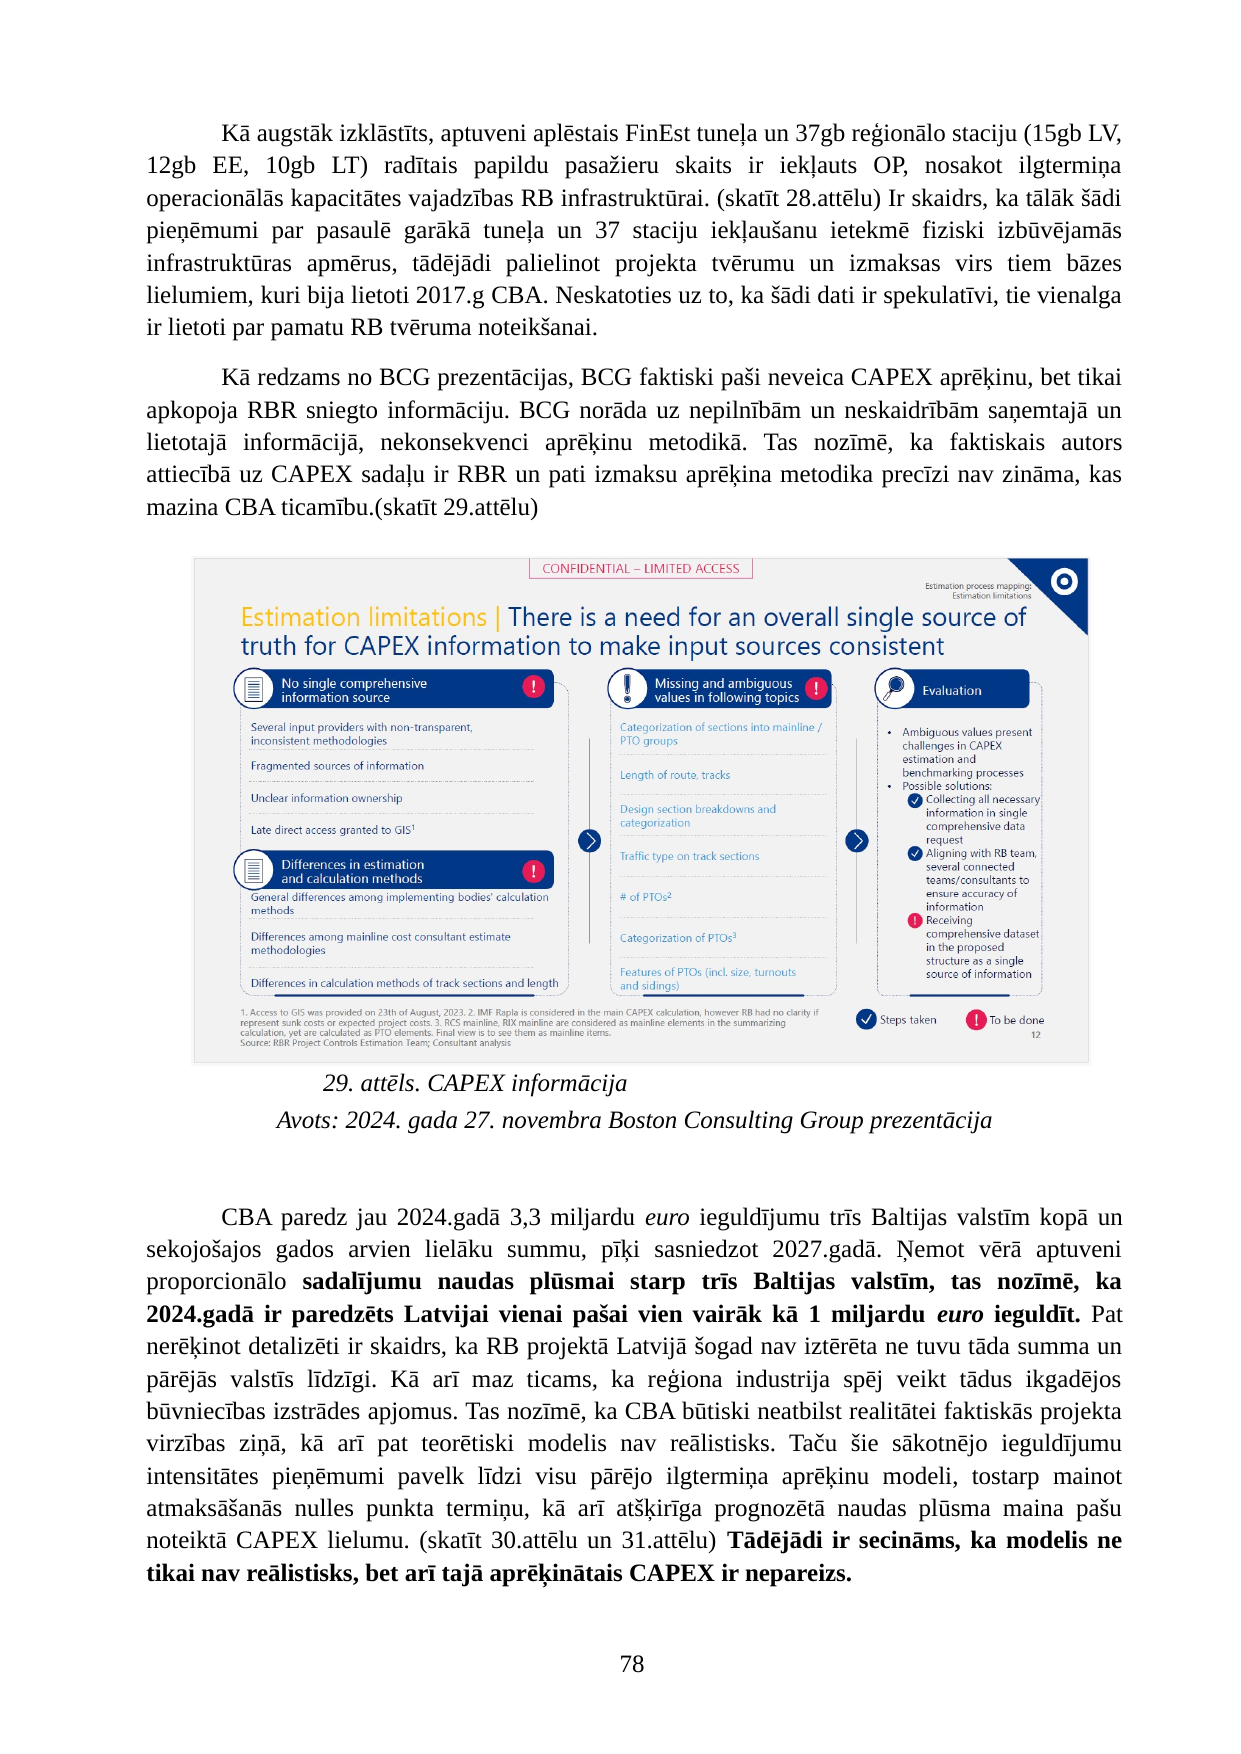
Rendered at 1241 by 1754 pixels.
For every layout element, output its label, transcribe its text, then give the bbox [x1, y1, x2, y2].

list attēls. CAPEX informācija [323, 1068, 1085, 1096]
text Kā redzams no BCG prezentācijas, BCG faktiski paši neveica CAPEX aprēķinu, bet tikai apkopoja RBR sniegto informāciju. BCG norāda uz nepilnībām un neskaidrībām saņemtajā un lietotajā informācijā, nekonsekvenci aprēķinu metodikā. Tas nozīmē, ka faktiskais autors attiecībā uz CAPEX sadaļu ir RBR un pati izmaksu aprēķina metodika precīzi nav zināma, kas mazina CBA ticamību.(skatīt 29.attēlu) [146, 362, 1123, 521]
text Avots: 2024. gada 27. novembra Boston Consulting Group prezentācija [228, 1105, 1041, 1133]
picture [191, 556, 1092, 1066]
text CBA paredz jau 2024.gadā 3,3 miljardu euro ieguldījumu trīs Baltijas valstīm kopā un sekojošajos gados arvien lielāku summu, pīķi sasniedzot 2027.gadā. Ņemot vērā aptuveni proporcionālo sadalījumu naudas plūsmai starp trīs Baltijas valstīm, tas nozīmē, ka 2024.gadā ir paredzēts Latvijai vienai pašai vien vairāk kā 1 miljardu euro ieguldīt. Pat nerēķinot detalizēti ir skaidrs, ka RB projektā Latvijā šogad nav iztērēta ne tuvu tāda summa un pārējās valstīs līdzīgi. Kā arī maz ticams, ka reģiona industrija spēj veikt tādus ikgadējos būvniecības izstrādes apjomus. Tas nozīmē, ka CBA būtiski neatbilst realitātei faktiskās projekta virzības ziņā, kā arī pat teorētiski modelis nav reālistisks. Taču šie sākotnējo ieguldījumu intensitātes pieņēmumi pavelk līdzi visu pārējo ilgtermiņa aprēķinu modeli, tostarp mainot atmaksāšanās nulles punkta termiņu, kā arī atšķirīga prognozētā naudas plūsma maina pašu noteiktā CAPEX lielumu. (skatīt 30.attēlu un 31.attēlu) Tādējādi ir secināms, ka modelis ne tikai nav reālistisks, bet arī tajā aprēķinātais CAPEX ir nepareizs. [146, 1202, 1123, 1587]
text Kā augstāk izklāstīts, aptuveni aplēstais FinEst tuneļa un 37gb reģionālo staciju (15gb LV, 12gb EE, 10gb LT) radītais papildu pasažieru skaits ir iekļauts OP, nosakot ilgtermiņa operacionālās kapacitātes vajadzības RB infrastruktūrai. (skatīt 28.attēlu) Ir skaidrs, ka tālāk šādi pieņēmumi par pasaulē garākā tuneļa un 37 staciju iekļaušanu ietekmē fiziski izbūvējamās infrastruktūras apmērus, tādējādi palielinot projekta tvērumu un izmaksas virs tiem bāzes lielumiem, kuri bija lietoti 2017.g CBA. Neskatoties uz to, ka šādi dati ir spekulatīvi, tie vienalga ir lietoti par pamatu RB tvēruma noteikšanai. [146, 118, 1123, 341]
